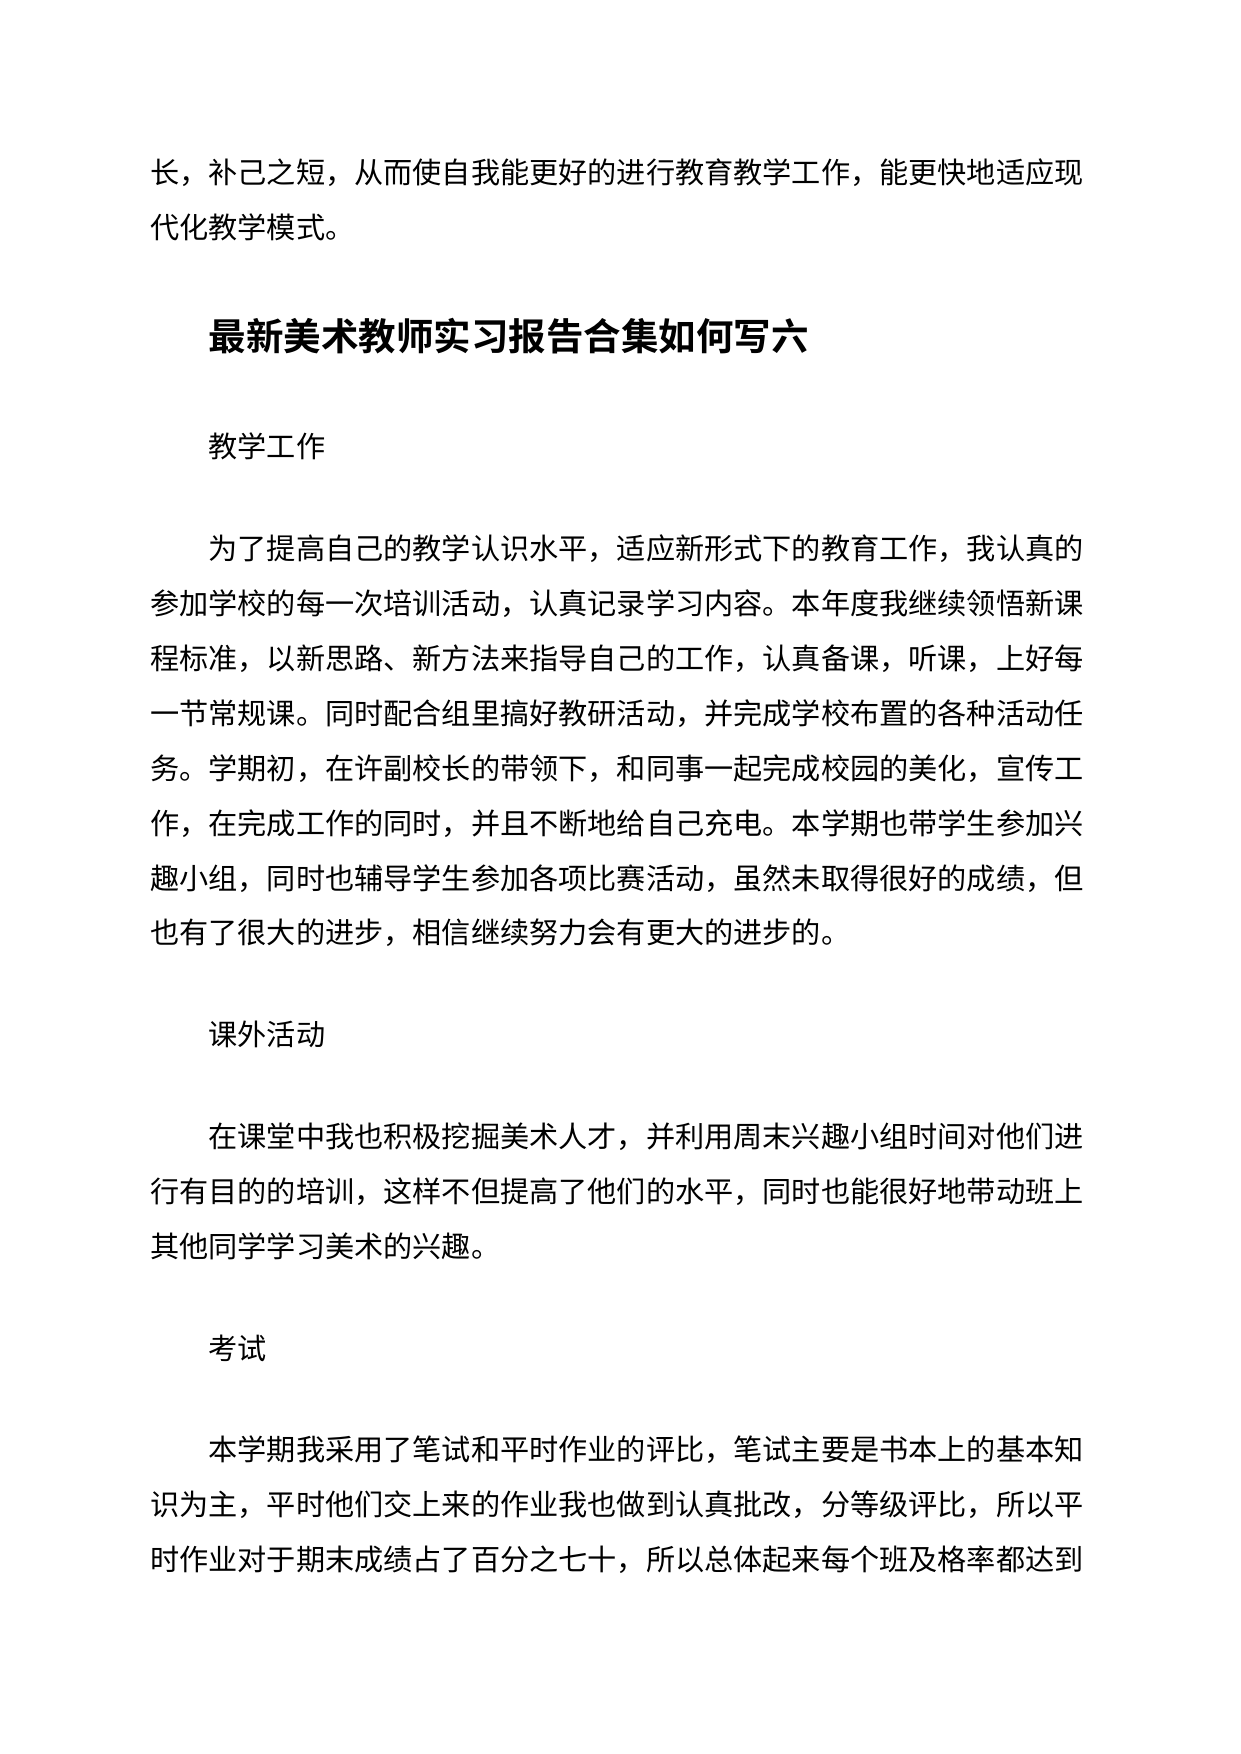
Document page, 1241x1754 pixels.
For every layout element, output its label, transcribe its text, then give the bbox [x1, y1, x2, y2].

text 在课堂中我也积极挖掘美术人才，并利用周末兴趣小组时间对他们进行有目的的培训，这样不但提高了他们的水平，同时也能很好地带动班上其他同学学习美术的兴趣。 [150, 1114, 1090, 1266]
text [150, 150, 1090, 247]
text 考试 [150, 1325, 1090, 1367]
text 教学工作 [150, 424, 1090, 466]
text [150, 1427, 1090, 1579]
text 最新美术教师实习报告合集如何写六 [150, 307, 1090, 361]
text 为了提高自己的教学认识水平，适应新形式下的教育工作，我认真的参加学校的每一次培训活动，认真记录学习内容。本年度我继续领悟新课程标准，以新思路、新方法来指导自己的工作，认真备课，听课，上好每一节常规课。同时配合组里搞好教研活动，并完成学校布置的各种活动任务。学期初，在许副校长的带领下，和同事一起完成校园的美化，宣传工作，在完成工作的同时，并且不断地给自己充电。本学期也带学生参加兴趣小组，同时也辅导学生参加各项比赛活动，虽然未取得很好的成绩，但也有了很大的进步，相信继续努力会有更大的进步的。 [150, 526, 1090, 952]
text 课外活动 [150, 1012, 1090, 1054]
